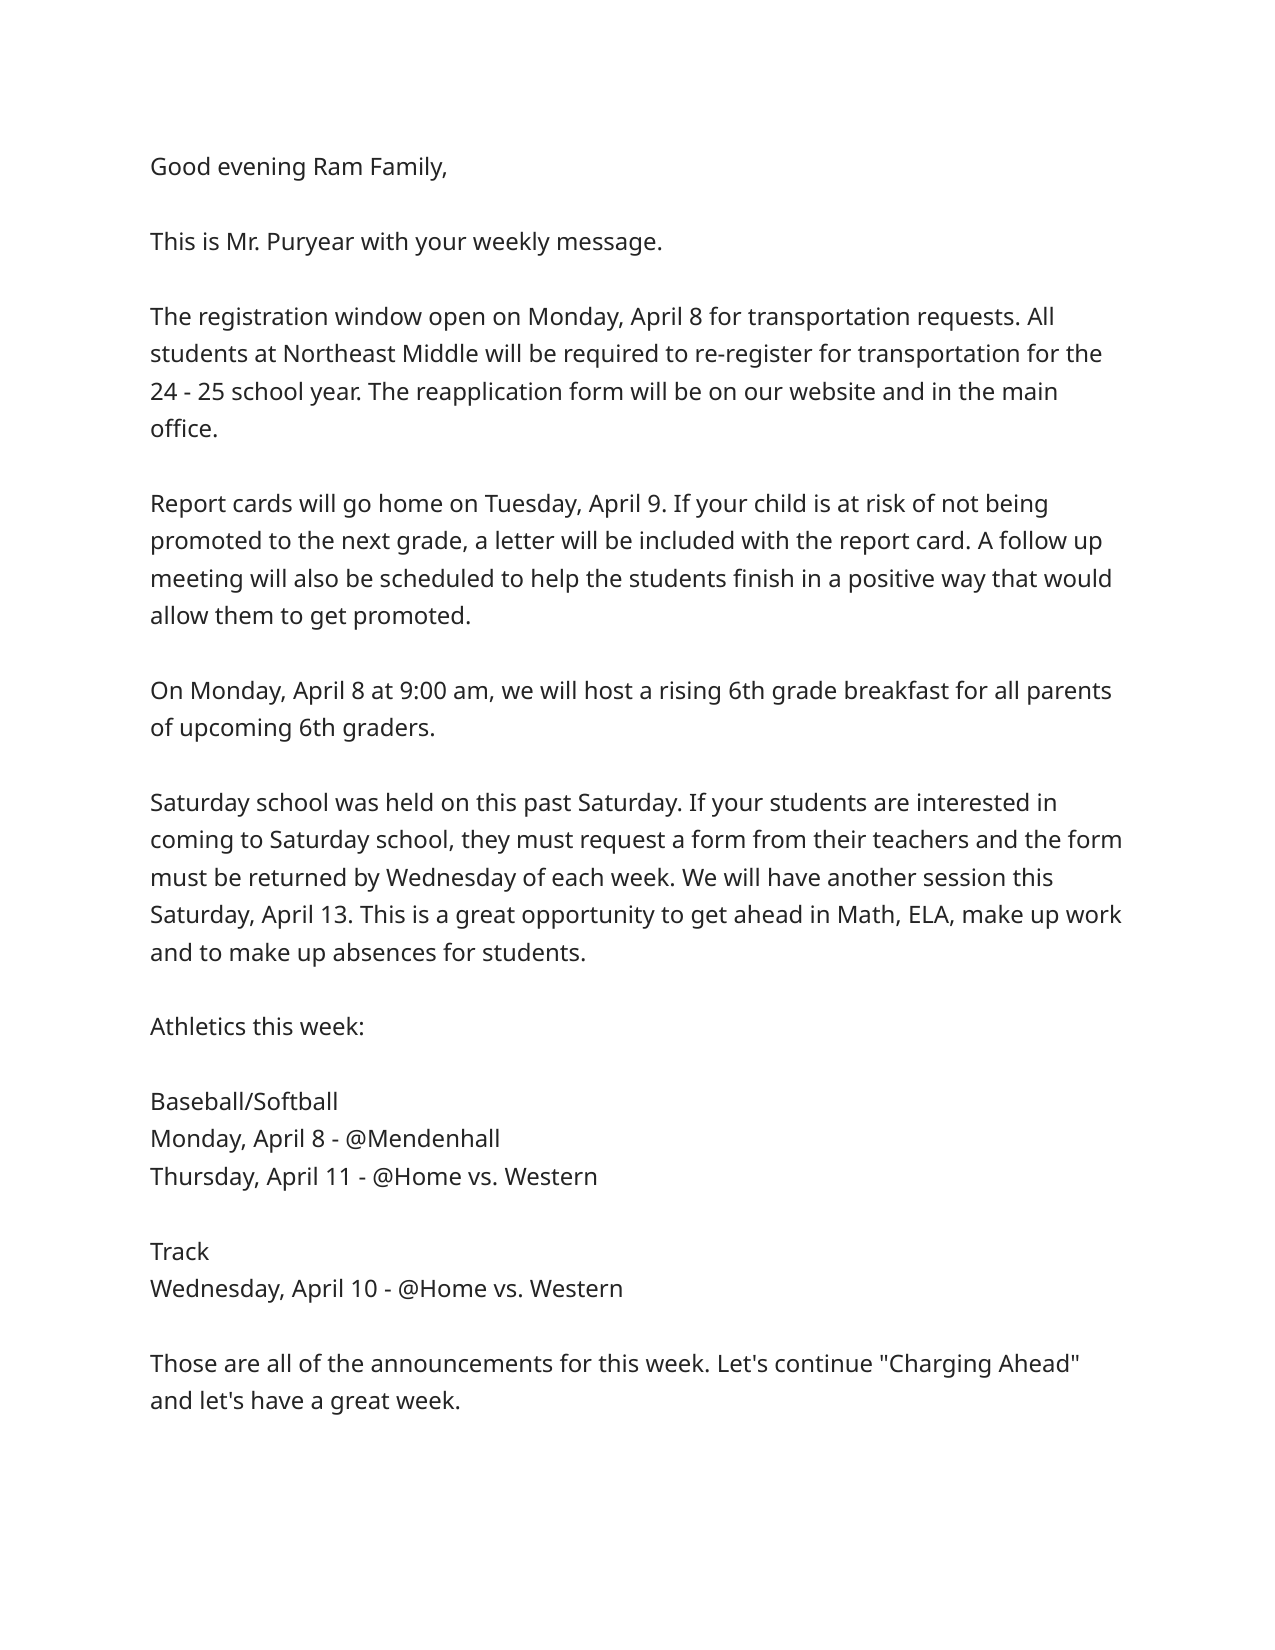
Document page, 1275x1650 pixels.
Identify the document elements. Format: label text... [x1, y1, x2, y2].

text Good evening Ram Family, This is Mr. Puryear with your weekly message. The registration window open on Monday, April 8 for transportation requests. All students at Northeast Middle will be required to re-register for transportation for the 24 - 25 school year. The reapplication form will be on our website and in the main office. Report cards will go home on Tuesday, April 9. If your child is at risk of not being promoted to the next grade, a letter will be included with the report card. A follow up meeting will also be scheduled to help the students finish in a positive way that would allow them to get promoted. On Monday, April 8 at 9:00 am, we will host a rising 6th grade breakfast for all parents of upcoming 6th graders. Saturday school was held on this past Saturday. If your students are interested in coming to Saturday school, they must request a form from their teachers and the form must be returned by Wednesday of each week. We will have another session this Saturday, April 13. This is a great opportunity to get ahead in Math, ELA, make up work and to make up absences for students. Athletics this week: Baseball/Softball Monday, April 8 - @Mendenhall Thursday, April 11 - @Home vs. Western Track Wednesday, April 10 - @Home vs. Western Those are all of the announcements for this week. Let's continue "Charging Ahead" and let's have a great week. [150, 150, 1125, 1417]
